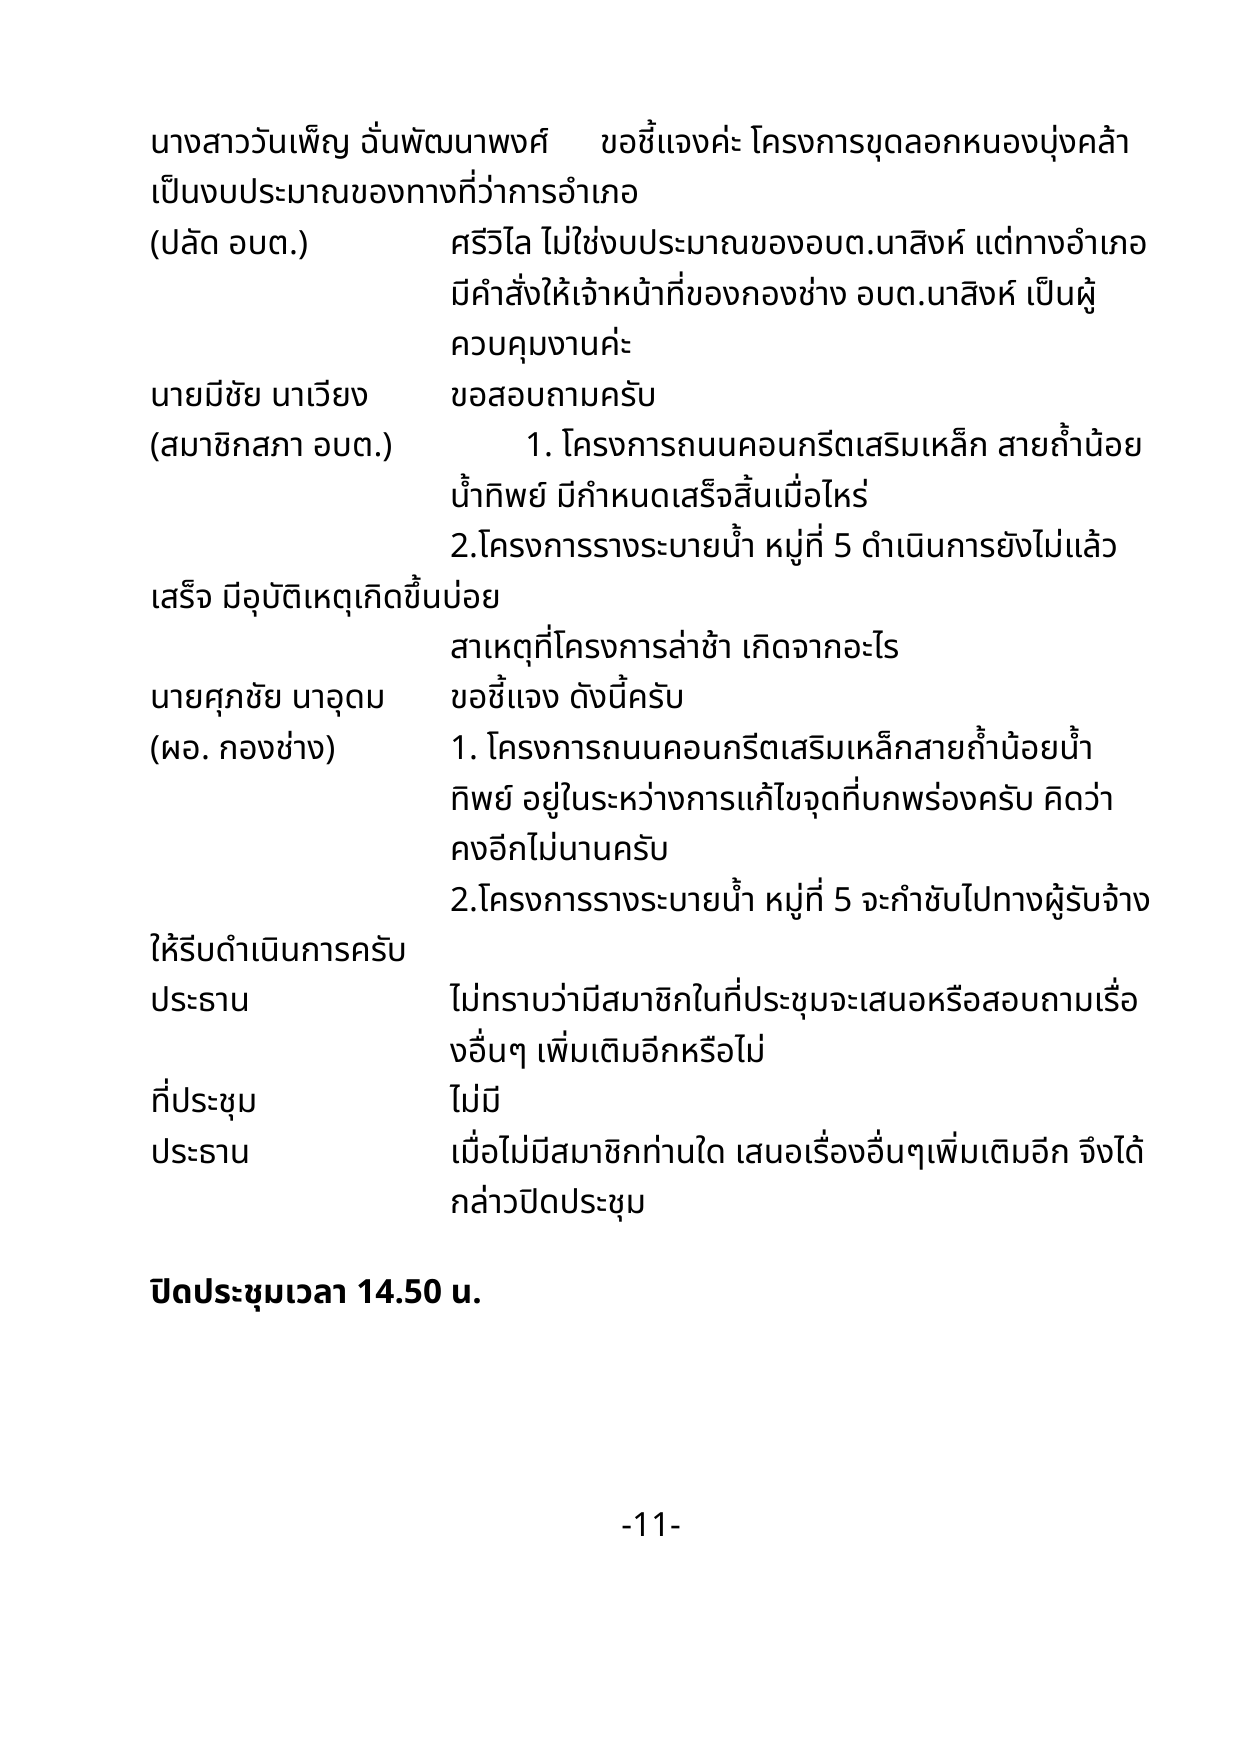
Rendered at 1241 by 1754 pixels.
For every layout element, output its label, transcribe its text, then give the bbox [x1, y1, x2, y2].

text (สมาชิกสภา อบต.) 1. โครงการถนนคอนกรีตเสริมเหล็ก สายถ้ำน้อยน้ำทิพย์ มีกำหนดเสร็จสิ้นเมื่อไหร่ [150, 421, 1152, 522]
text -11- [150, 1501, 1152, 1546]
text นางสาววันเพ็ญ ฉั่นพัฒนาพงศ์ ขอชี้แจงค่ะ โครงการขุดลอกหนองบุ่งคล้าเป็นงบประมาณของทางที่ว่าการอำเภอ [150, 118, 1152, 219]
text ประธาน ไม่ทราบว่ามีสมาชิกในที่ประชุมจะเสนอหรือสอบถามเรื่องอื่นๆ เพิ่มเติมอีกหรือไม่ [150, 976, 1152, 1077]
text (ผอ. กองช่าง) 1. โครงการถนนคอนกรีตเสริมเหล็กสายถ้ำน้อยน้ำทิพย์ อยู่ในระหว่างการแก้ไขจุดที่บกพร่องครับ คิดว่าคงอีกไม่นานครับ [150, 724, 1152, 875]
text 2.โครงการรางระบายน้ำ หมู่ที่ 5 ดำเนินการยังไม่แล้วเสร็จ มีอุบัติเหตุเกิดขึ้นบ่อย [150, 522, 1152, 623]
text ปิดประชุมเวลา 14.50 น. [150, 1268, 1152, 1319]
text (ปลัด อบต.) ศรีวิไล ไม่ใช่งบประมาณของอบต.นาสิงห์ แต่ทางอำเภอมีคำสั่งให้เจ้าหน้าที่ของกองช่าง อบต.นาสิงห์ เป็นผู้ควบคุมงานค่ะ [150, 219, 1152, 371]
text นายศุภชัย นาอุดม ขอชี้แจง ดังนี้ครับ [150, 673, 1152, 724]
text 2.โครงการรางระบายน้ำ หมู่ที่ 5 จะกำชับไปทางผู้รับจ้างให้รีบดำเนินการครับ [150, 875, 1152, 976]
text สาเหตุที่โครงการล่าช้า เกิดจากอะไร [150, 623, 1152, 673]
text นายมีชัย นาเวียง ขอสอบถามครับ [150, 371, 1152, 421]
text ที่ประชุม ไม่มี [150, 1077, 1152, 1128]
text ประธาน เมื่อไม่มีสมาชิกท่านใด เสนอเรื่องอื่นๆเพิ่มเติมอีก จึงได้กล่าวปิดประชุม [150, 1128, 1152, 1228]
